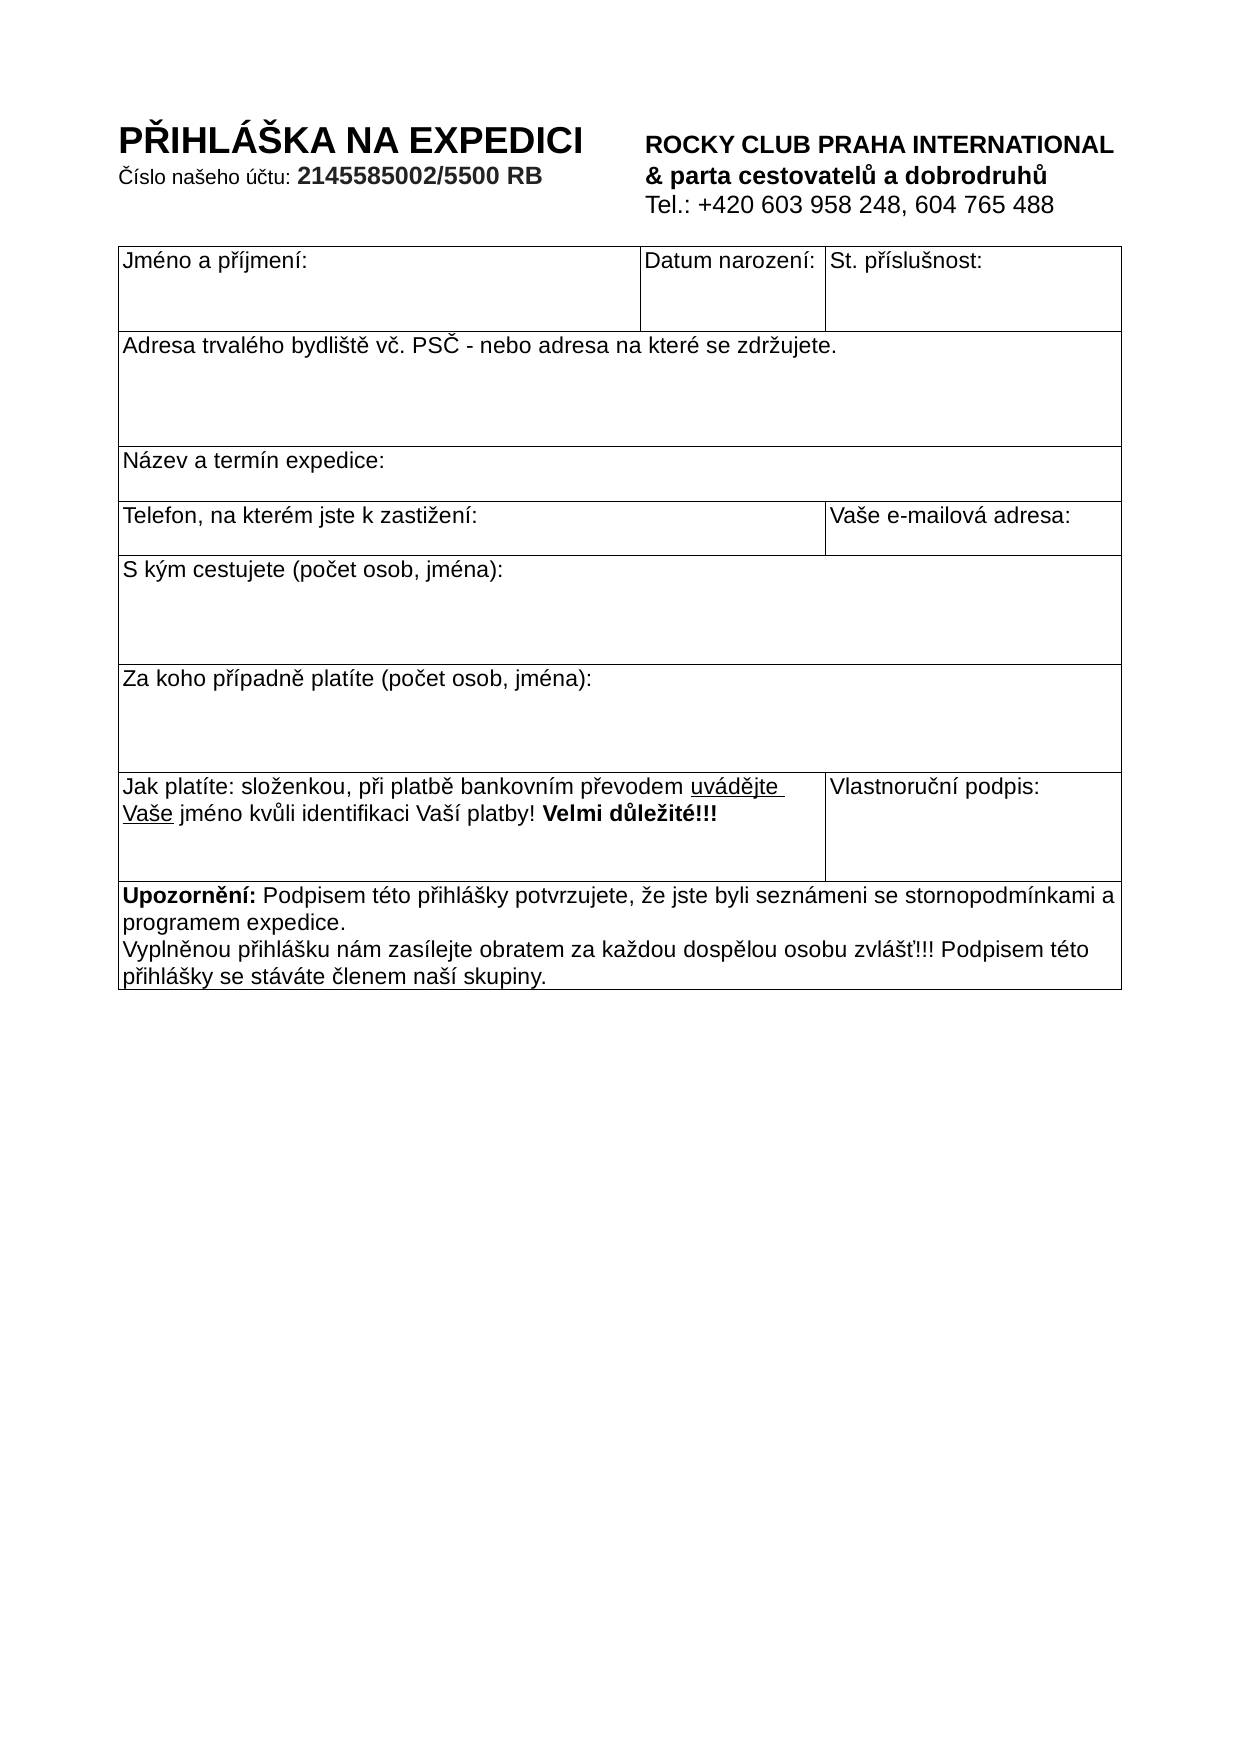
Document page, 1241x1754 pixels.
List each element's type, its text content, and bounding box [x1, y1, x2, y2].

text Číslo našeho účtu: 2145585002/5500 RB & parta cestovatelů a dobrodruhů [118, 161, 297, 190]
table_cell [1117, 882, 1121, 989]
text Tel.: +420 603 958 248, 604 765 488 [118, 190, 1122, 219]
table_cell Adresa trvalého bydliště vč. PSČ - nebo adresa na které se zdržujete. [119, 332, 1121, 446]
text PŘIHLÁŠKA NA EXPEDICI ROCKY CLUB PRAHA INTERNATIONAL [118, 118, 1122, 161]
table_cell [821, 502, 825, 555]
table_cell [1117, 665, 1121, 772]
text Číslo našeho účtu: 2145585002/5500 RB & parta cestovatelů a dobrodruhů [543, 161, 1122, 190]
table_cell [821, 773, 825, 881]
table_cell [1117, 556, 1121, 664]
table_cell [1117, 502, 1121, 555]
table_cell Vlastnoruční podpis: [826, 773, 1121, 881]
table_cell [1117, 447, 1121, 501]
table_header Datum narození: [641, 247, 825, 331]
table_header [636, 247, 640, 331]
table_header St. příslušnost: [826, 247, 1121, 331]
